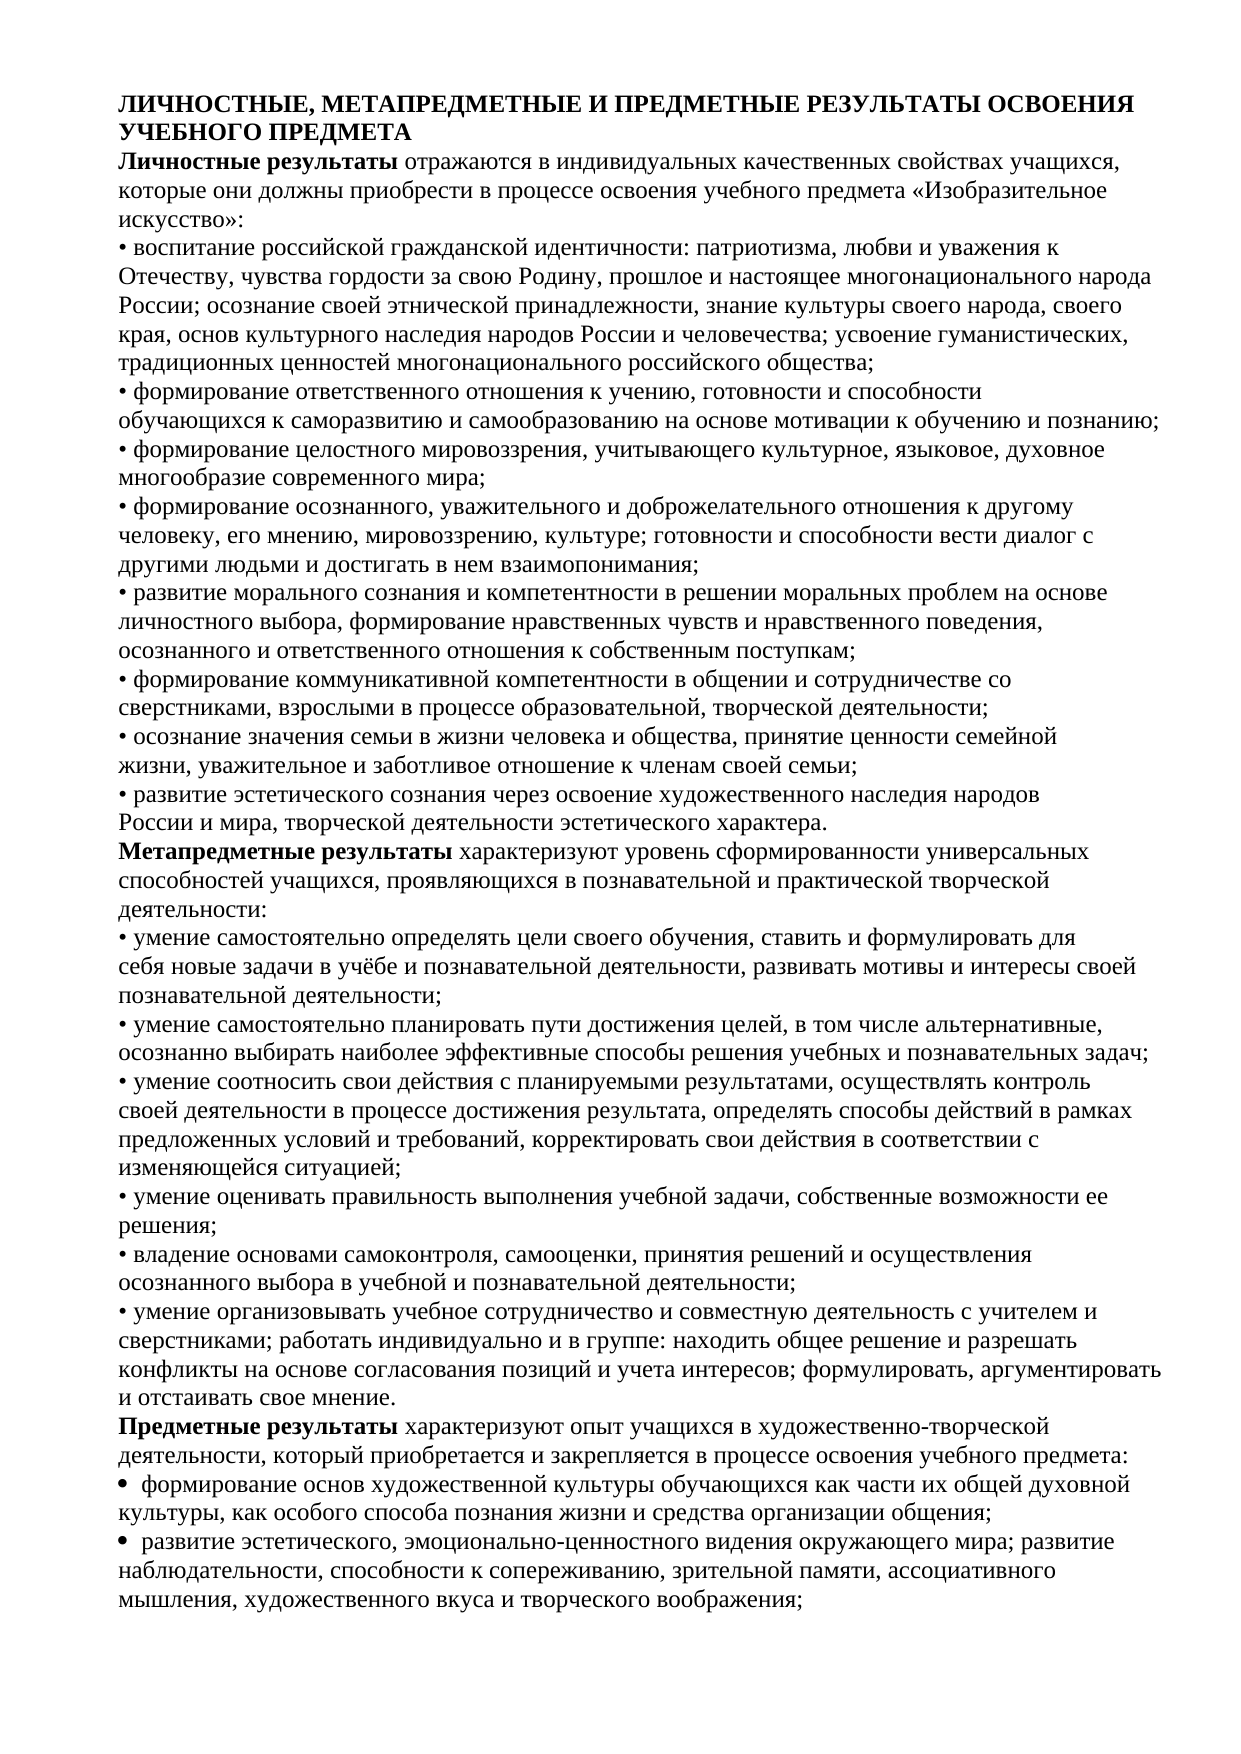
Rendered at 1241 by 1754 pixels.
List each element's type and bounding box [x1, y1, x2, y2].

text [118, 89, 1181, 1612]
